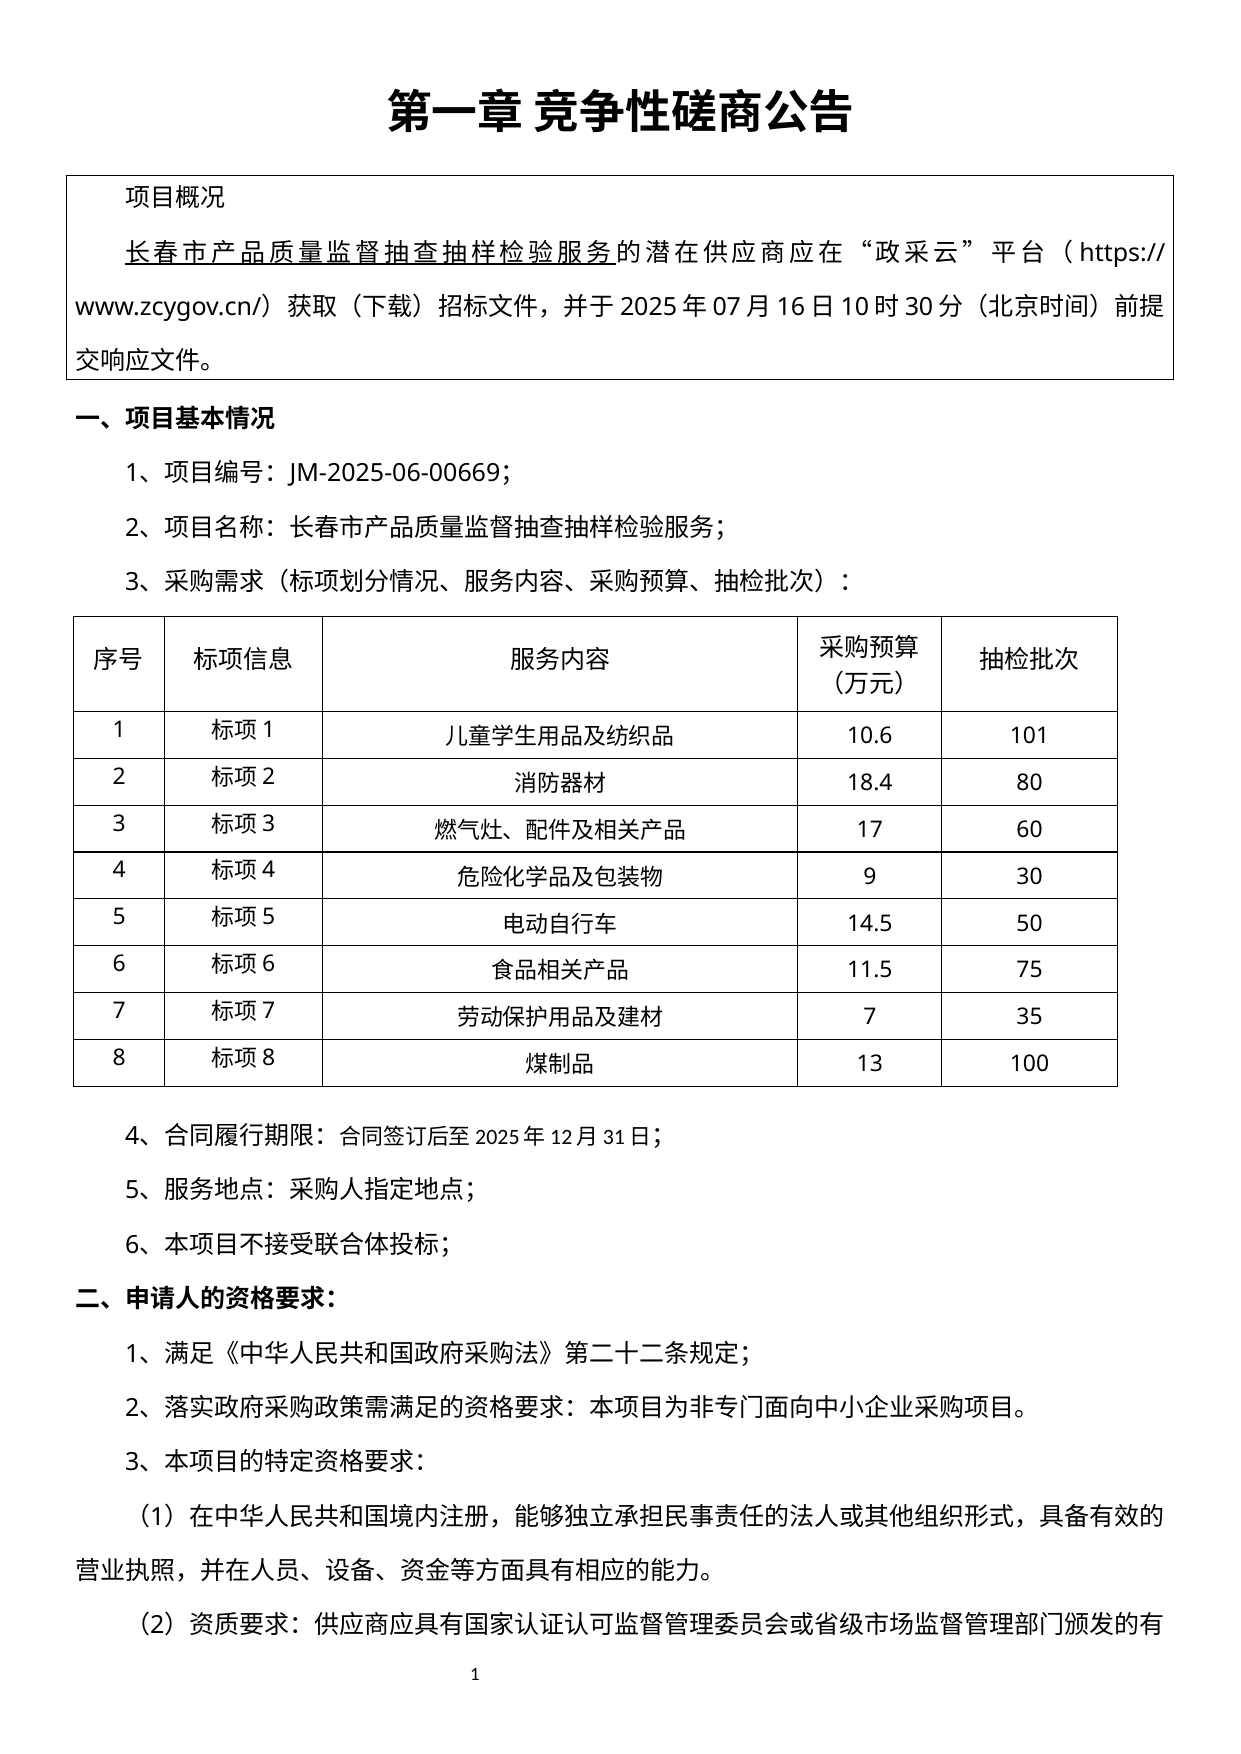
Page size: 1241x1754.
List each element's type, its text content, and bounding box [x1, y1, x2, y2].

table_cell 消防器材 [323, 759, 797, 804]
text 项目概况 [67, 176, 1173, 214]
table_cell 35 [942, 993, 1117, 1039]
text 1、满足《中华人民共和国政府采购法》第二十二条规定； [75, 1333, 1165, 1369]
text 3、采购需求（标项划分情况、服务内容、采购预算、抽检批次）： [75, 561, 1165, 598]
table_cell 7 [74, 993, 164, 1039]
subtitle 第一章 竞争性磋商公告 [75, 75, 1165, 141]
table_cell 燃气灶、配件及相关产品 [323, 806, 797, 851]
text 6、本项目不接受联合体投标； [75, 1224, 1165, 1261]
table_cell 食品相关产品 [323, 946, 797, 992]
text 2、项目名称：长春市产品质量监督抽查抽样检验服务； [75, 507, 1165, 543]
text 1、项目编号：JM-2025-06-00669； [75, 453, 1165, 489]
table_cell 18.4 [798, 759, 941, 804]
text （1）在中华人民共和国境内注册，能够独立承担民事责任的法人或其他组织形式，具备有效的营业执照，并在人员、设备、资金等方面具有相应的能力。 [75, 1496, 1165, 1587]
table_cell 9 [798, 853, 941, 898]
table_cell 50 [942, 899, 1117, 945]
text 4、合同履行期限：合同签订后至2025年12月31日； [75, 1116, 1165, 1152]
table_cell 6 [74, 946, 164, 992]
table_header 标项信息 [165, 617, 322, 711]
table_cell 电动自行车 [323, 899, 797, 945]
text 二、申请人的资格要求： [75, 1279, 1165, 1315]
table_cell 煤制品 [323, 1040, 797, 1086]
text 3、本项目的特定资格要求： [75, 1442, 1165, 1478]
text 5、服务地点：采购人指定地点； [75, 1170, 1165, 1206]
table_cell 劳动保护用品及建材 [323, 993, 797, 1039]
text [75, 1605, 1165, 1641]
table_cell 100 [942, 1040, 1117, 1086]
table_cell 4 [74, 853, 164, 898]
table_cell 13 [798, 1040, 941, 1086]
table_cell 30 [942, 853, 1117, 898]
table_cell 101 [942, 712, 1117, 758]
table_cell 标项2 [165, 759, 322, 804]
text 长春市产品质量监督抽查抽样检验服务的潜在供应商应在“政采云”平台（https://www.zcygov.cn/）获取（下载）招标文件，并于2025年07月16日10时30分（北京时间）前提交响应文件。 [67, 229, 1173, 379]
text 2、落实政府采购政策需满足的资格要求：本项目为非专门面向中小企业采购项目。 [75, 1387, 1165, 1424]
table_cell 标项4 [165, 853, 322, 898]
table_cell 标项5 [165, 899, 322, 945]
table_cell 3 [74, 806, 164, 851]
table_header 采购预算 （万元） [798, 617, 941, 711]
table_cell 75 [942, 946, 1117, 992]
table_cell 2 [74, 759, 164, 804]
table_cell 8 [74, 1040, 164, 1086]
table_cell 60 [942, 806, 1117, 851]
table_cell 14.5 [798, 899, 941, 945]
text 一、项目基本情况 [75, 398, 1165, 434]
table_header 抽检批次 [942, 617, 1117, 711]
table_cell 5 [74, 899, 164, 945]
table_cell 儿童学生用品及纺织品 [323, 712, 797, 758]
table_cell 10.6 [798, 712, 941, 758]
table_cell 标项6 [165, 946, 322, 992]
table_cell 11.5 [798, 946, 941, 992]
table_cell 7 [798, 993, 941, 1039]
table_cell 标项7 [165, 993, 322, 1039]
table_cell 标项8 [165, 1040, 322, 1086]
table_cell 危险化学品及包装物 [323, 853, 797, 898]
table_cell 标项3 [165, 806, 322, 851]
table_header 序号 [74, 617, 164, 711]
table_cell 17 [798, 806, 941, 851]
table_cell 80 [942, 759, 1117, 804]
table_cell 标项1 [165, 712, 322, 758]
table_cell 1 [74, 712, 164, 758]
table_header 服务内容 [323, 617, 797, 711]
